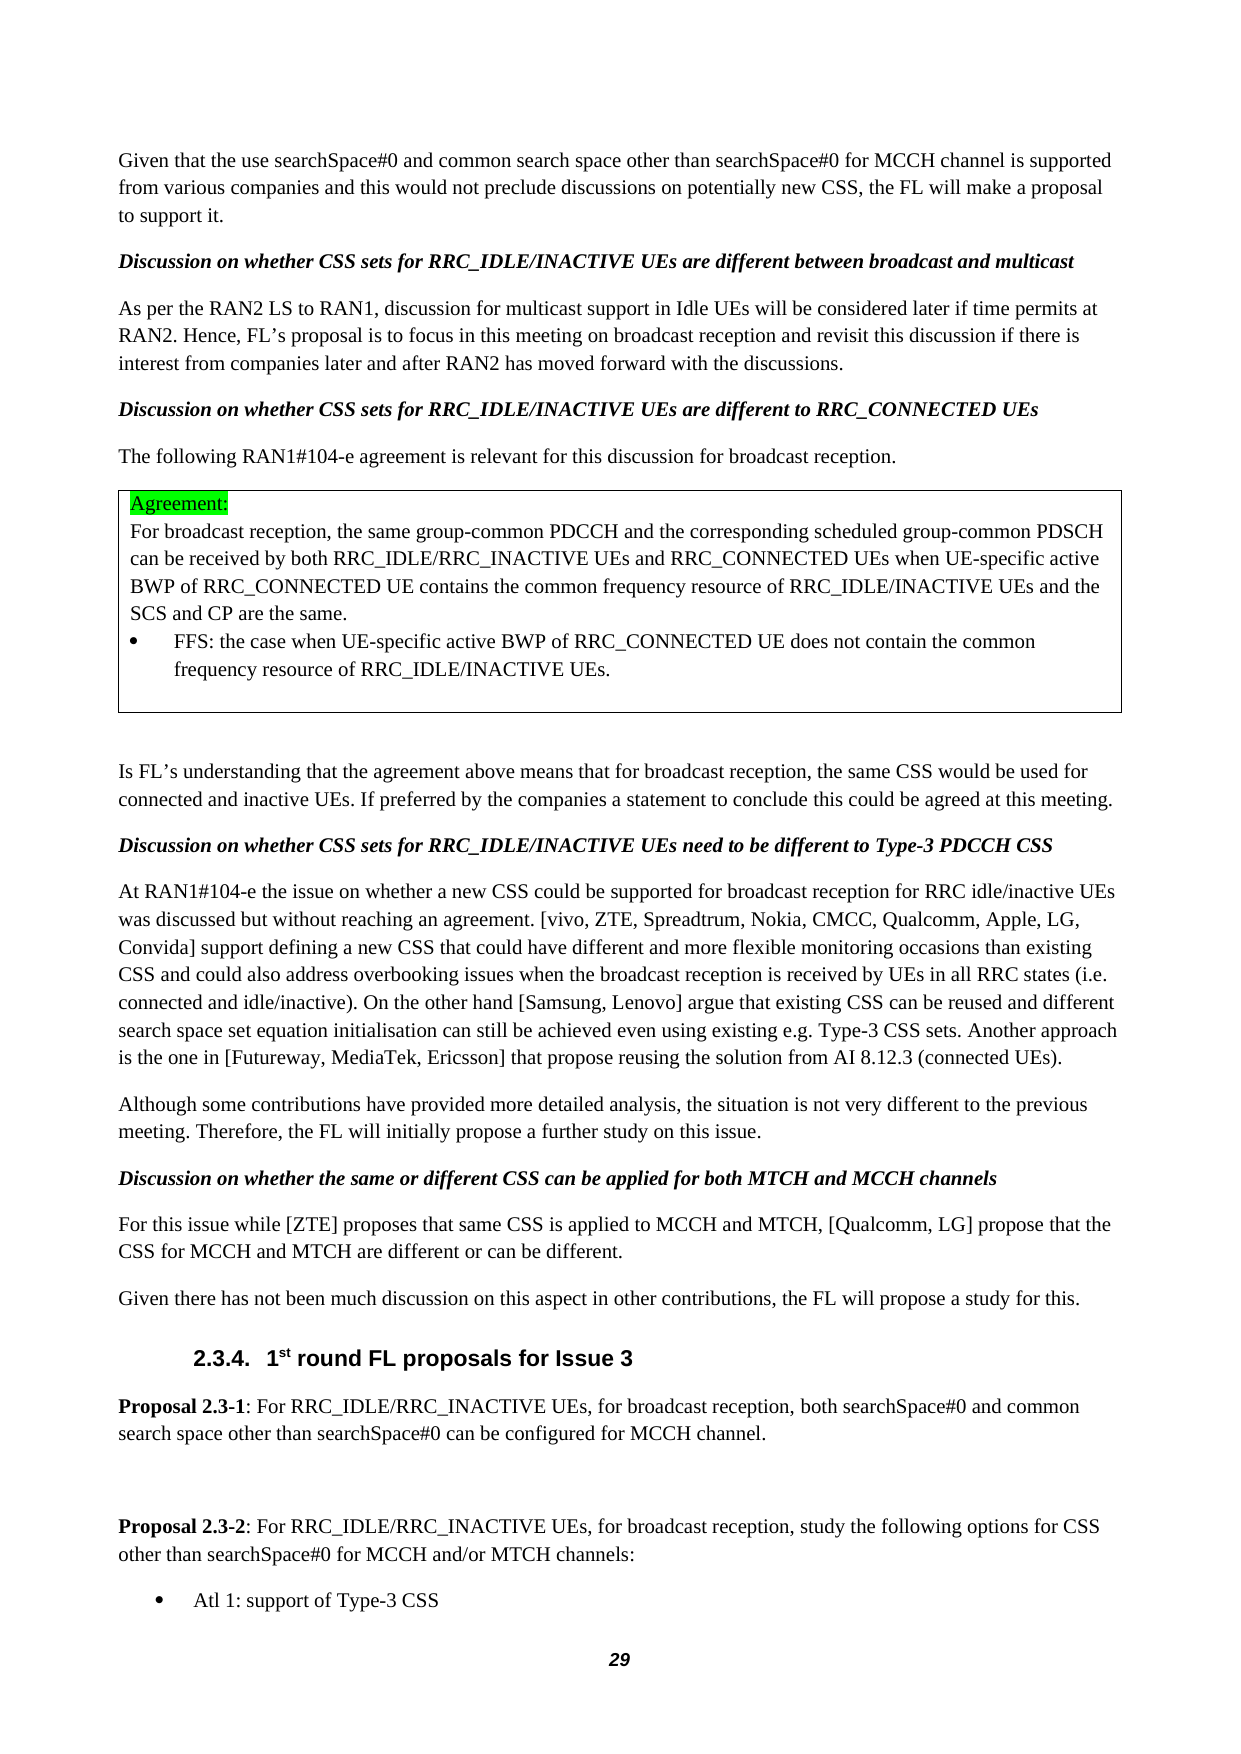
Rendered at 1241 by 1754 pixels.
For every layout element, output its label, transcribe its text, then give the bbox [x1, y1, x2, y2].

text Is FL’s understanding that the agreement above means that for broadcast reception, the same CSS would be used for connected and inactive UEs. If preferred by the companies a statement to conclude this could be agreed at this meeting. [118, 759, 1122, 811]
list Atl 1: support of Type-3 CSS [156, 1588, 1122, 1612]
text At RAN1#104-e the issue on whether a new CSS could be supported for broadcast reception for RRC idle/inactive UEs was discussed but without reaching an agreement. [vivo, ZTE, Spreadtrum, Nokia, CMCC, Qualcomm, Apple, LG, Convida] support defining a new CSS that could have different and more flexible monitoring occasions than existing CSS and could also address overbooking issues when the broadcast reception is received by UEs in all RRC states (i.e. connected and idle/inactive). On the other hand [Samsung, Lenovo] argue that existing CSS can be reused and different search space set equation initialisation can still be achieved even using existing e.g. Type-3 CSS sets. Another approach is the one in [Futureway, MediaTek, Ericsson] that propose reusing the solution from AI 8.12.3 (connected UEs). [118, 879, 1122, 1069]
text Given that the use searchSpace#0 and common search space other than searchSpace#0 for MCCH channel is supported from various companies and this would not preclude discussions on potentially new CSS, the FL will make a proposal to support it. [118, 148, 1122, 227]
text Discussion on whether CSS sets for RRC_IDLE/INACTIVE UEs need to be different to Type-3 PDCCH CSS [118, 833, 1122, 857]
text As per the RAN2 LS to RAN1, discussion for multicast support in Idle UEs will be considered later if time permits at RAN2. Hence, FL’s proposal is to focus in this meeting on broadcast reception and revisit this discussion if there is interest from companies later and after RAN2 has moved forward with the discussions. [118, 296, 1122, 375]
text For this issue while [ZTE] proposes that same CSS is applied to MCCH and MTCH, [Qualcomm, LG] propose that the CSS for MCCH and MTCH are different or can be different. [118, 1212, 1122, 1263]
text Proposal 2.3-1: For RRC_IDLE/RRC_INACTIVE UEs, for broadcast reception, both searchSpace#0 and common search space other than searchSpace#0 can be configured for MCCH channel. [118, 1393, 1122, 1445]
subtitle 1st round FL proposals for Issue 3 [193, 1344, 1122, 1371]
text Discussion on whether CSS sets for RRC_IDLE/INACTIVE UEs are different to RRC_CONNECTED UEs [118, 397, 1122, 421]
text The following RAN1#104-e agreement is relevant for this discussion for broadcast reception. [118, 443, 1122, 468]
text Discussion on whether CSS sets for RRC_IDLE/INACTIVE UEs are different between broadcast and multicast [118, 249, 1122, 273]
text Discussion on whether the same or different CSS can be applied for both MTCH and MCCH channels [118, 1165, 1122, 1189]
text Although some contributions have provided more detailed analysis, the situation is not very different to the previous meeting. Therefore, the FL will initially propose a further study on this issue. [118, 1091, 1122, 1143]
table_header Agreement: For broadcast reception, the same group-common PDCCH and the corresponding scheduled group-common PDSCH can be received by both RRC_IDLE/RRC_INACTIVE UEs and RRC_CONNECTED UEs when UE-specific active BWP of RRC_CONNECTED UE contains the common frequency resource of RRC_IDLE/INACTIVE UEs and the SCS and CP are the same. FFS: the case when UE-specific active BWP of RRC_CONNECTED UE does not contain the common frequency resource of RRC_IDLE/INACTIVE UEs. [119, 491, 1121, 712]
text Given there has not been much discussion on this aspect in other contributions, the FL will propose a study for this. [118, 1286, 1122, 1310]
text Proposal 2.3-2: For RRC_IDLE/RRC_INACTIVE UEs, for broadcast reception, study the following options for CSS other than searchSpace#0 for MCCH and/or MTCH channels: [118, 1514, 1122, 1566]
